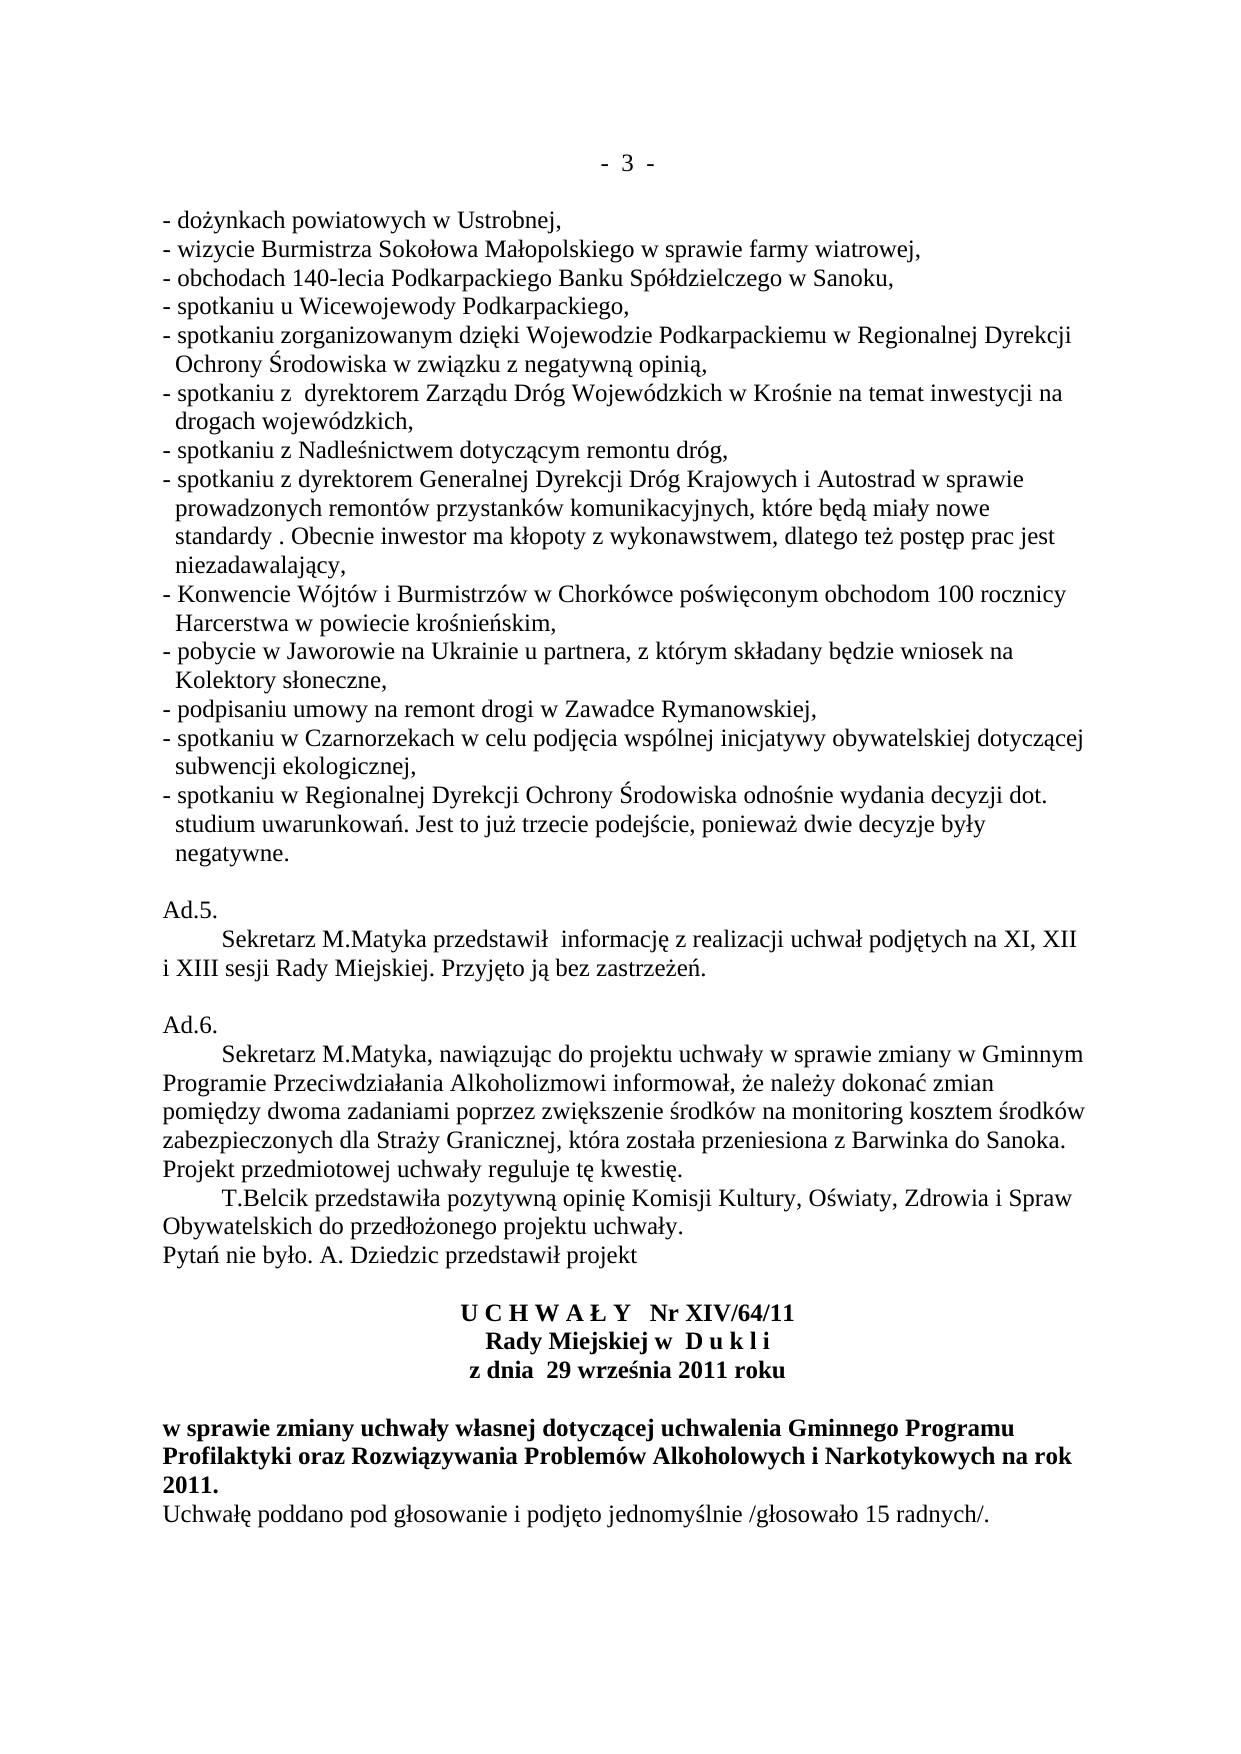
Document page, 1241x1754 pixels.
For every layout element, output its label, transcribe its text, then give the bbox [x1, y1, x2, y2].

list Sekretarz M.Matyka, nawiązując do projektu uchwały w sprawie zmiany w Gminnym Programie Przeciwdziałania Alkoholizmowi informował, że należy dokonać zmian pomiędzy dwoma zadaniami poprzez zwiększenie środków na monitoring kosztem środków zabezpieczonych dla Straży Granicznej, która została przeniesiona z Barwinka do Sanoka. [162, 1039, 1093, 1154]
list - podpisaniu umowy na remont drogi w Zawadce Rymanowskiej, [162, 694, 1093, 723]
list w sprawie zmiany uchwały własnej dotyczącej uchwalenia Gminnego Programu Profilaktyki oraz Rozwiązywania Problemów Alkoholowych i Narkotykowych na rok 2011. [162, 1413, 1093, 1499]
list Projekt przedmiotowej uchwały reguluje tę kwestię. [162, 1154, 1093, 1183]
list i XIII sesji Rady Miejskiej. Przyjęto ją bez zastrzeżeń. [162, 953, 1093, 981]
list - spotkaniu w Czarnorzekach w celu podjęcia wspólnej inicjatywy obywatelskiej dotyczącej [162, 723, 1093, 751]
list - obchodach 140-lecia Podkarpackiego Banku Spółdzielczego w Sanoku, [162, 263, 1093, 291]
list - spotkaniu z dyrektorem Generalnej Dyrekcji Dróg Krajowych i Autostrad w sprawie [162, 464, 1093, 493]
list prowadzonych remontów przystanków komunikacyjnych, które będą miały nowe [162, 493, 1093, 521]
list Ochrony Środowiska w związku z negatywną opinią, [162, 349, 1093, 378]
list U C H W A Ł Y Nr XIV/64/11 [162, 1298, 1093, 1326]
list niezadawalający, [162, 550, 1093, 579]
list Kolektory słoneczne, [162, 665, 1093, 694]
list Ad.6. [162, 1010, 1093, 1039]
list Ad.5. [162, 895, 1093, 924]
list - dożynkach powiatowych w Ustrobnej, [162, 205, 1093, 234]
list T.Belcik przedstawiła pozytywną opinię Komisji Kultury, Oświaty, Zdrowia i Spraw Obywatelskich do przedłożonego projektu uchwały. [162, 1183, 1093, 1240]
list - 3 - [162, 148, 1093, 176]
list - spotkaniu z dyrektorem Zarządu Dróg Wojewódzkich w Krośnie na temat inwestycji na [162, 378, 1093, 406]
list Harcerstwa w powiecie krośnieńskim, [162, 608, 1093, 636]
list - spotkaniu u Wicewojewody Podkarpackiego, [162, 291, 1093, 320]
list - spotkaniu w Regionalnej Dyrekcji Ochrony Środowiska odnośnie wydania decyzji dot. [162, 780, 1093, 809]
list - pobycie w Jaworowie na Ukrainie u partnera, z którym składany będzie wniosek na [162, 636, 1093, 665]
list standardy . Obecnie inwestor ma kłopoty z wykonawstwem, dlatego też postęp prac jest [162, 521, 1093, 550]
list - Konwencie Wójtów i Burmistrzów w Chorkówce poświęconym obchodom 100 rocznicy [162, 579, 1093, 608]
list studium uwarunkowań. Jest to już trzecie podejście, ponieważ dwie decyzje były [162, 809, 1093, 838]
list Rady Miejskiej w D u k l i [162, 1326, 1093, 1355]
list z dnia 29 września 2011 roku [162, 1355, 1093, 1384]
list negatywne. [162, 838, 1093, 866]
list - spotkaniu zorganizowanym dzięki Wojewodzie Podkarpackiemu w Regionalnej Dyrekcji [162, 320, 1093, 349]
list drogach wojewódzkich, [162, 406, 1093, 435]
list - wizycie Burmistrza Sokołowa Małopolskiego w sprawie farmy wiatrowej, [162, 234, 1093, 263]
list Pytań nie było. A. Dziedzic przedstawił projekt [162, 1240, 1093, 1269]
list Sekretarz M.Matyka przedstawił informację z realizacji uchwał podjętych na XI, XII [162, 924, 1093, 953]
list - spotkaniu z Nadleśnictwem dotyczącym remontu dróg, [162, 435, 1093, 464]
list subwencji ekologicznej, [162, 751, 1093, 780]
list Uchwałę poddano pod głosowanie i podjęto jednomyślnie /głosowało 15 radnych/. [162, 1499, 1093, 1528]
